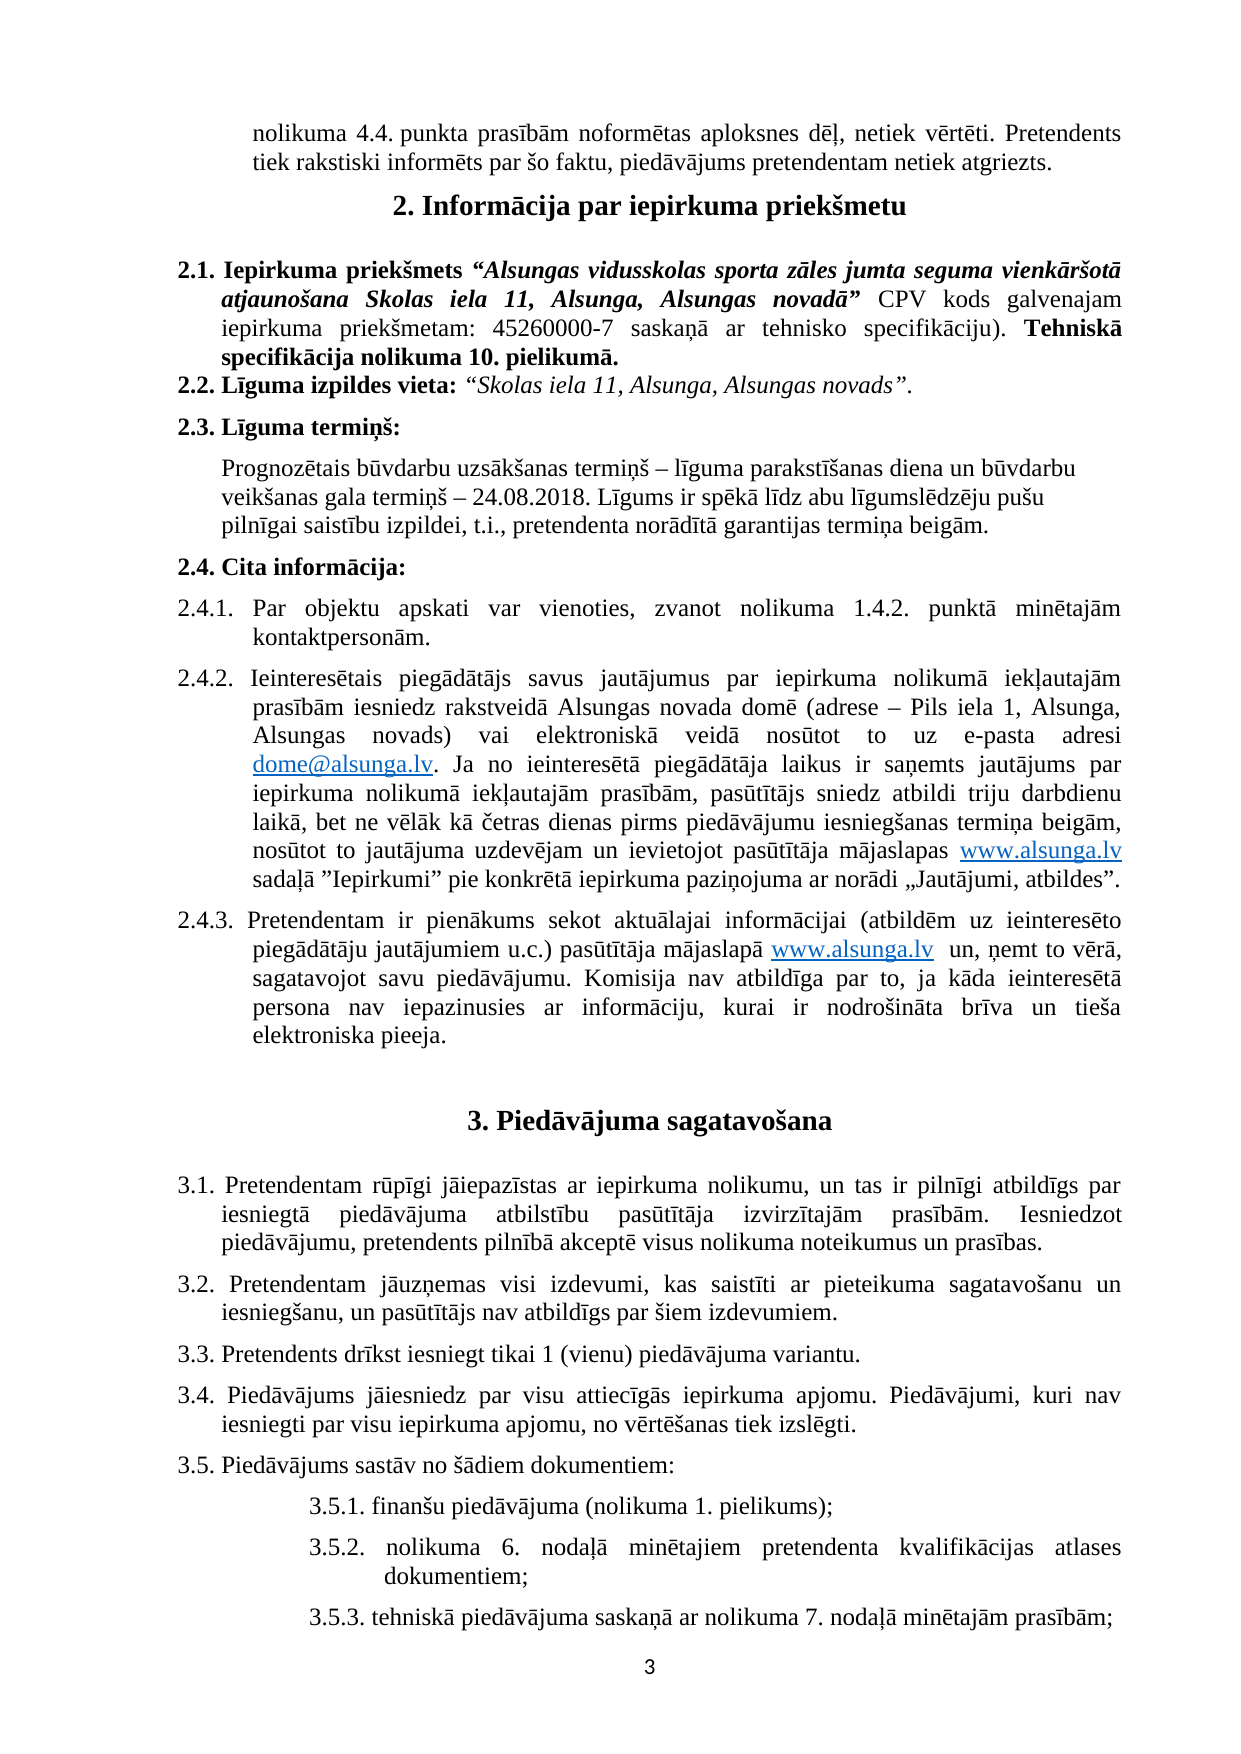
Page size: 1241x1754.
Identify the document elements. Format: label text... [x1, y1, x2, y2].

list 3.5.2. nolikuma 6. nodaļā minētajiem pretendenta kvalifikācijas atlases dokumentiem; [309, 1532, 1122, 1590]
text 2. Informācija par iepirkuma priekšmetu [177, 188, 1122, 222]
list 3.5.1. finanšu piedāvājuma (nolikuma 1. pielikums); [309, 1491, 1122, 1520]
list 2.3. Līguma termiņš: [177, 412, 1122, 440]
list 2.4.1. Par objektu apskati var vienoties, zvanot nolikuma 1.4.2. punktā minētajām kontaktpersonām. [177, 593, 1122, 650]
list 2.2. Līguma izpildes vieta: “Skolas iela 11, Alsunga, Alsungas novads”. [177, 370, 1122, 399]
text Prognozētais būvdarbu uzsākšanas termiņš – līguma parakstīšanas diena un būvdarbu veikšanas gala termiņš – 24.08.2018. Līgums ir spēkā līdz abu līgumslēdzēju pušu pilnīgai saistību izpildei, t.i., pretendenta norādītā garantijas termiņa beigām. [221, 453, 1122, 539]
list 2.1. Iepirkuma priekšmets “Alsungas vidusskolas sporta zāles jumta seguma vienkāršotā atjaunošana Skolas iela 11, Alsunga, Alsungas novadā” CPV kods galvenajam iepirkuma priekšmetam: 45260000-7 saskaņā ar tehnisko specifikāciju). Tehniskā specifikācija nolikuma 10. pielikumā. [177, 255, 1122, 370]
list 2.4.3. Pretendentam ir pienākums sekot aktuālajai informācijai (atbildēm uz ieinteresēto piegādātāju jautājumiem u.c.) pasūtītāja mājaslapā www.alsunga.lv un, ņemt to vērā, sagatavojot savu piedāvājumu. Komisija nav atbildīga par to, ja kāda ieinteresētā persona nav iepazinusies ar informāciju, kurai ir nodrošināta brīva un tieša elektroniska pieeja. [177, 905, 1122, 1049]
list 2.4. Cita informācija: [177, 552, 1122, 580]
list 2.4.2. Ieinteresētais piegādātājs savus jautājumus par iepirkuma nolikumā iekļautajām prasībām iesniedz rakstveidā Alsungas novada domē (adrese – Pils iela 1, Alsunga, Alsungas novads) vai elektroniskā veidā nosūtot to uz e-pasta adresi dome@alsunga.lv. Ja no ieinteresētā piegādātāja laikus ir saņemts jautājums par iepirkuma nolikumā iekļautajām prasībām, pasūtītājs sniedz atbildi triju darbdienu laikā, bet ne vēlāk kā četras dienas pirms piedāvājumu iesniegšanas termiņa beigām, nosūtot to jautājuma uzdevējam un ievietojot pasūtītāja mājaslapas www.alsunga.lv sadaļā ”Iepirkumi” pie konkrētā iepirkuma paziņojuma ar norādi „Jautājumi, atbildes”. [177, 663, 1122, 893]
list 3.3. Pretendents drīkst iesniegt tikai 1 (vienu) piedāvājuma variantu. [177, 1339, 1122, 1367]
text 3. Piedāvājuma sagatavošana [177, 1103, 1122, 1136]
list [177, 118, 1122, 176]
list 3.5. Piedāvājums sastāv no šādiem dokumentiem: [177, 1450, 1122, 1479]
list 3.4. Piedāvājums jāiesniedz par visu attiecīgās iepirkuma apjomu. Piedāvājumi, kuri nav iesniegti par visu iepirkuma apjomu, no vērtēšanas tiek izslēgti. [177, 1380, 1122, 1437]
list 3.5.3. tehniskā piedāvājuma saskaņā ar nolikuma 7. nodaļā minētajām prasībām; [309, 1602, 1122, 1631]
list 3.1. Pretendentam rūpīgi jāiepazīstas ar iepirkuma nolikumu, un tas ir pilnīgi atbildīgs par iesniegtā piedāvājuma atbilstību pasūtītāja izvirzītajām prasībām. Iesniedzot piedāvājumu, pretendents pilnībā akceptē visus nolikuma noteikumus un prasības. [177, 1170, 1122, 1256]
list 3.2. Pretendentam jāuzņemas visi izdevumi, kas saistīti ar pieteikuma sagatavošanu un iesniegšanu, un pasūtītājs nav atbildīgs par šiem izdevumiem. [177, 1269, 1122, 1326]
